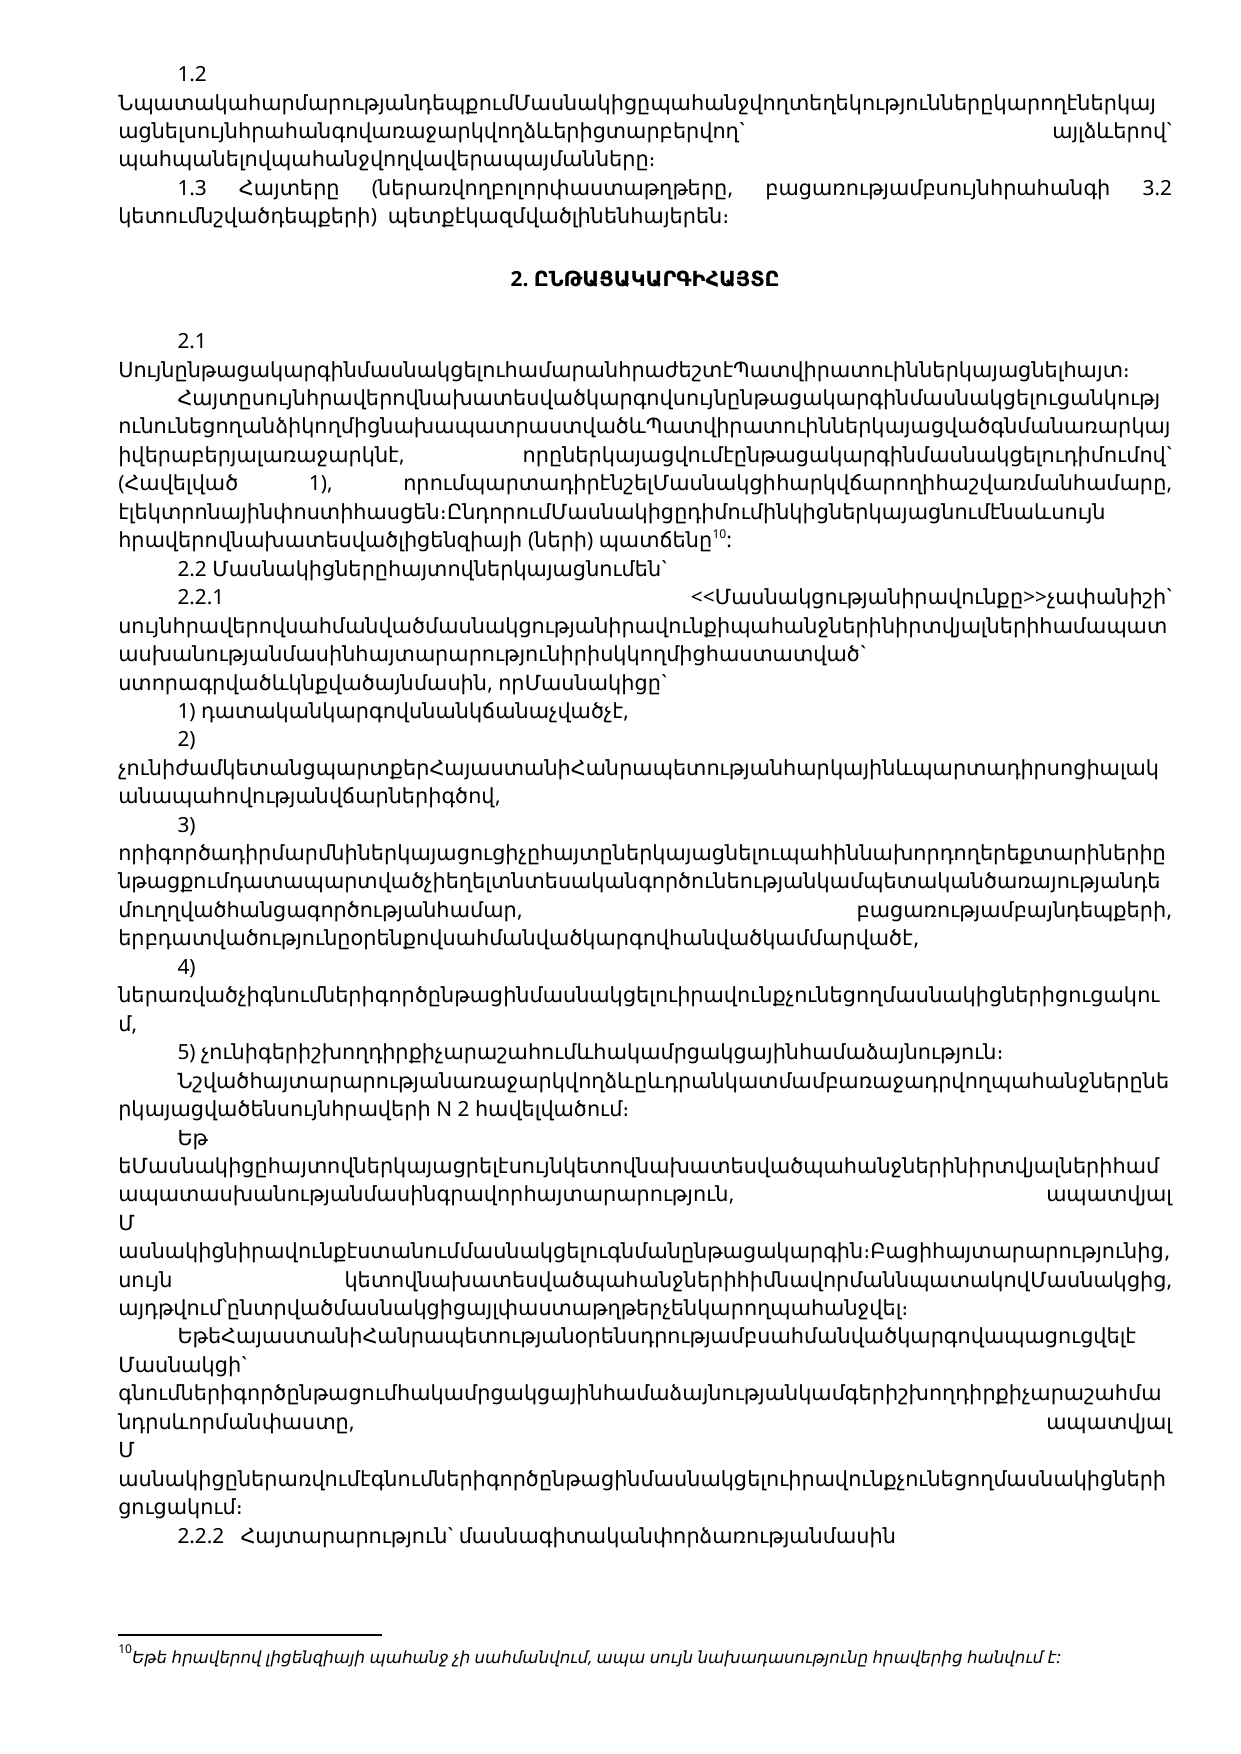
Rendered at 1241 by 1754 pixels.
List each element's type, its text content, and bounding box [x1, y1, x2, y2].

text 2.2.2 Հայտարարություն` մասնագիտականփորձառությանմասին [118, 1521, 1172, 1549]
text 2.2 Մասնակիցներըհայտովներկայացնումեն` [118, 554, 1172, 582]
text 1.3 Հայտերը (ներառվողբոլորփաստաթղթերը, բացառությամբսույնհրահանգի 3.2 կետումնշվածդեպքերի) պետքէկազմվածլինենհայերեն։ [118, 173, 1172, 230]
text 5) չունիգերիշխողդիրքիչարաշահումևհակամրցակցայինհամաձայնություն։ [118, 1037, 1172, 1066]
text ՀայտըսույնհրավերովնախատեսվածկարգովսույնընթացակարգինմասնակցելուցանկությունունեցողանձիկողմիցնախապատրաստվածևՊատվիրատուիններկայացվածգնմանառարկայիվերաբերյալառաջարկնէ, որըներկայացվումէընթացակարգինմասնակցելուդիմումով` (Հավելված 1), որումպարտադիրէնշելՄասնակցիհարկվճարողիհաշվառմանհամարը, էլեկտրոնայինփոստիհասցեն։ԸնդորումՄասնակիցըդիմումինկիցներկայացնումէնաևսույն հրավերովնախատեսվածլիցենզիայի (ների) պատճենը: [118, 383, 1172, 554]
text 1) դատականկարգովսնանկճանաչվածչէ, [118, 696, 1172, 724]
text Նշվածհայտարարությանառաջարկվողձևըևդրանկատմամբառաջադրվողպահանջներըներկայացվածենսույնհրավերի N 2 հավելվածում։ [118, 1066, 1172, 1123]
text 2. ԸՆԹԱՑԱԿԱՐԳԻՀԱՅՏԸ [118, 264, 1172, 292]
text 2.1 ՍույնընթացակարգինմասնակցելուհամարանհրաժեշտէՊատվիրատուիններկայացնելհայտ։ [118, 326, 1172, 383]
text 1.2 ՆպատակահարմարությանդեպքումՄասնակիցըպահանջվողտեղեկություններըկարողէներկայացնելսույնհրահանգովառաջարկվողձևերիցտարբերվող` այլձևերով` պահպանելովպահանջվողվավերապայմանները։ [118, 59, 1172, 173]
text ԵթեՄասնակիցըհայտովներկայացրելէսույնկետովնախատեսվածպահանջներինիրտվյալներիհամապատասխանությանմասինգրավորհայտարարություն, ապատվյալ Մասնակիցնիրավունքէստանումմասնակցելուգնմանընթացակարգին։Բացիհայտարարությունից, սույն կետովնախատեսվածպահանջներիհիմնավորմաննպատակովՄասնակցից, այդթվում՝ընտրվածմասնակցիցայլփաստաթղթերչենկարողպահանջվել։ [118, 1123, 1172, 1322]
text 2.2.1 <<Մասնակցությանիրավունքը>>չափանիշի` սույնհրավերովսահմանվածմասնակցությանիրավունքիպահանջներինիրտվյալներիհամապատասխանությանմասինհայտարարությունիրիսկկողմիցհաստատված` ստորագրվածևկնքվածայնմասին, որՄասնակիցը` [118, 582, 1172, 696]
text 4) ներառվածչիգնումներիգործընթացինմասնակցելուիրավունքչունեցողմասնակիցներիցուցակում, [118, 952, 1172, 1037]
text ԵթեՀայաստանիՀանրապետությանօրենսդրությամբսահմանվածկարգովապացուցվելէ Մասնակցի` գնումներիգործընթացումհակամրցակցայինհամաձայնությանկամգերիշխողդիրքիչարաշահմանդրսևորմանփաստը, ապատվյալ Մասնակիցըներառվումէգնումներիգործընթացինմասնակցելուիրավունքչունեցողմասնակիցներիցուցակում։ [118, 1322, 1172, 1521]
text 3) որիգործադիրմարմնիներկայացուցիչըհայտըներկայացնելուպահիննախորդողերեքտարիներիընթացքումդատապարտվածչիեղելտնտեսականգործունեությանկամպետականծառայությանդեմուղղվածհանցագործությանհամար, բացառությամբայնդեպքերի, երբդատվածությունըօրենքովսահմանվածկարգովհանվածկամմարվածէ, [118, 810, 1172, 952]
text 2) չունիժամկետանցպարտքերՀայաստանիՀանրապետությանհարկայինևպարտադիրսոցիալականապահովությանվճարներիգծով, [118, 724, 1172, 810]
